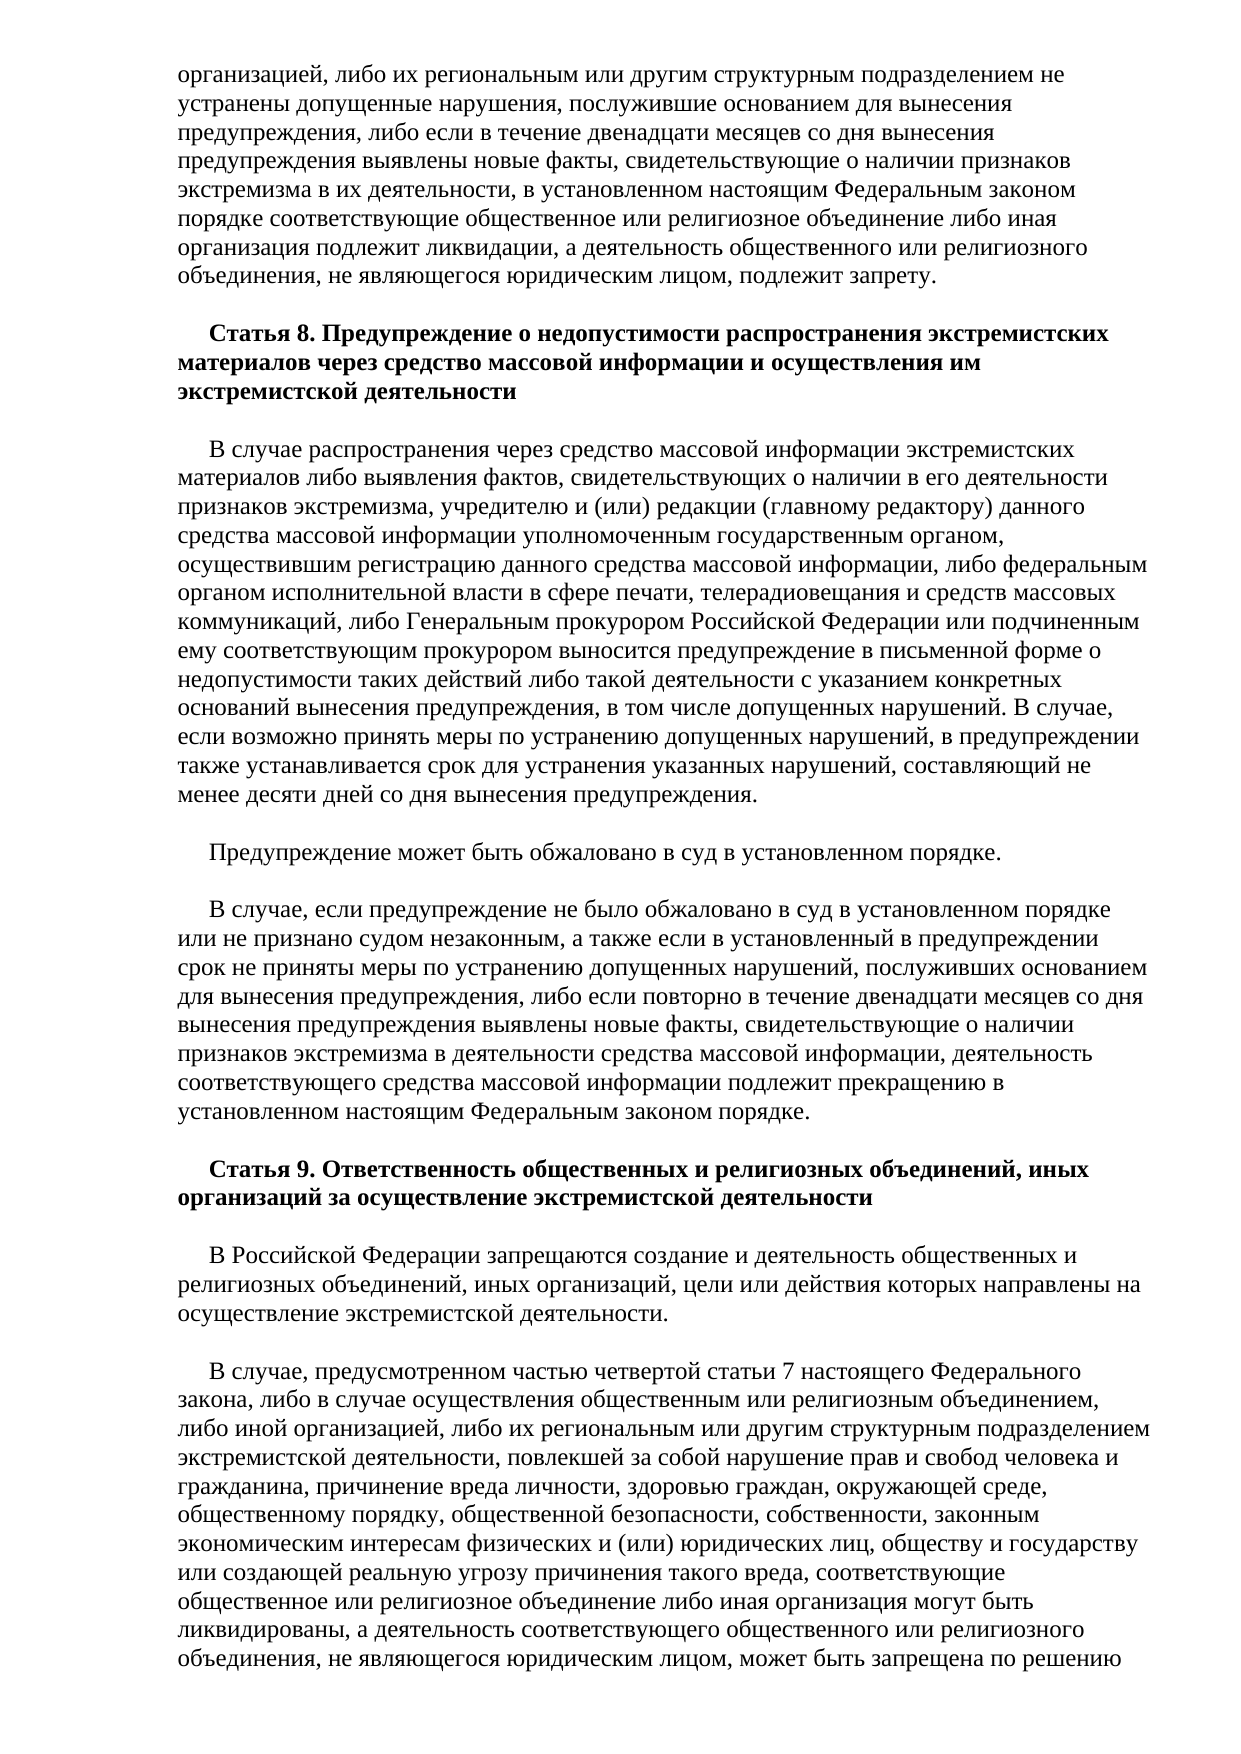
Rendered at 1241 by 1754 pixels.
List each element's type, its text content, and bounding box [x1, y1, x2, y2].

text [177, 59, 1152, 289]
text В Российской Федерации запрещаются создание и деятельность общественных и религиозных объединений, иных организаций, цели или действия которых направлены на осуществление экстремистской деятельности. [177, 1240, 1152, 1327]
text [177, 1356, 1152, 1672]
text Предупреждение может быть обжаловано в суд в установленном порядке. [177, 837, 1152, 865]
text В случае распространения через средство массовой информации экстремистских материалов либо выявления фактов, свидетельствующих о наличии в его деятельности признаков экстремизма, учредителю и (или) редакции (главному редактору) данного средства массовой информации уполномоченным государственным органом, осуществившим регистрацию данного средства массовой информации, либо федеральным органом исполнительной власти в сфере печати, телерадиовещания и средств массовых коммуникаций, либо Генеральным прокурором Российской Федерации или подчиненным ему соответствующим прокурором выносится предупреждение в письменной форме о недопустимости таких действий либо такой деятельности с указанием конкретных оснований вынесения предупреждения, в том числе допущенных нарушений. В случае, если возможно принять меры по устранению допущенных нарушений, в предупреждении также устанавливается срок для устранения указанных нарушений, составляющий не менее десяти дней со дня вынесения предупреждения. [177, 434, 1152, 807]
text Статья 8. Предупреждение о недопустимости распространения экстремистских материалов через средство массовой информации и осуществления им экстремистской деятельности [177, 318, 1152, 404]
text В случае, если предупреждение не было обжаловано в суд в установленном порядке или не признано судом незаконным, а также если в установленный в предупреждении срок не приняты меры по устранению допущенных нарушений, послуживших основанием для вынесения предупреждения, либо если повторно в течение двенадцати месяцев со дня вынесения предупреждения выявлены новые факты, свидетельствующие о наличии признаков экстремизма в деятельности средства массовой информации, деятельность соответствующего средства массовой информации подлежит прекращению в установленном настоящим Федеральным законом порядке. [177, 894, 1152, 1124]
text Статья 9. Ответственность общественных и религиозных объединений, иных организаций за осуществление экстремистской деятельности [177, 1154, 1152, 1211]
